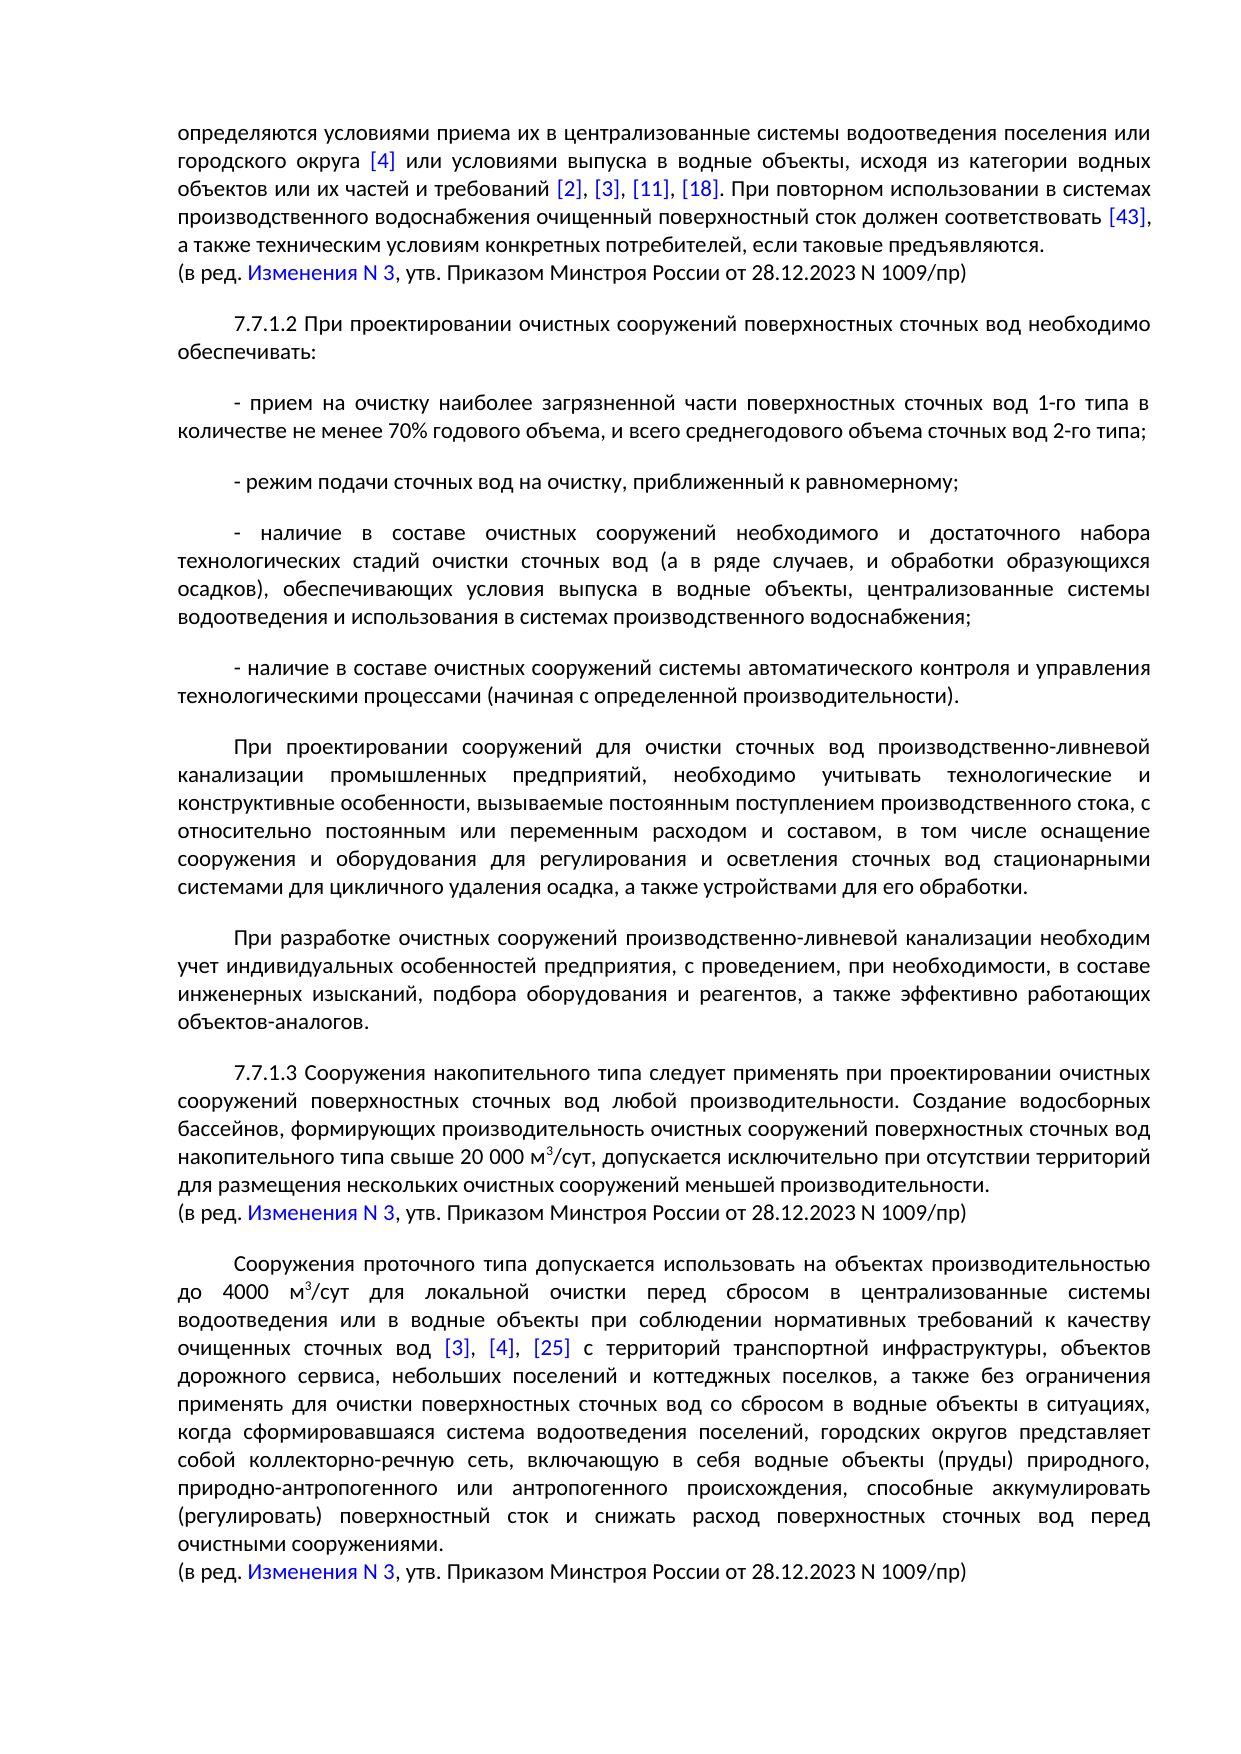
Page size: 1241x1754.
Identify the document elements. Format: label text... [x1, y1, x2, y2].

text - прием на очистку наиболее загрязненной части поверхностных сточных вод 1-го типа в количестве не менее 70% годового объема, и всего среднегодового объема сточных вод 2-го типа; [177, 388, 1152, 444]
text (в ред. Изменения N 3, утв. Приказом Минстроя России от 28.12.2023 N 1009/пр) [177, 1198, 1152, 1226]
text - наличие в составе очистных сооружений необходимого и достаточного набора технологических стадий очистки сточных вод (а в ряде случаев, и обработки образующихся осадков), обеспечивающих условия выпуска в водные объекты, централизованные системы водоотведения и использования в системах производственного водоснабжения; [177, 518, 1152, 630]
text 7.7.1.3 Сооружения накопительного типа следует применять при проектировании очистных сооружений поверхностных сточных вод любой производительности. Создание водосборных бассейнов, формирующих производительность очистных сооружений поверхностных сточных вод накопительного типа свыше 20 000 м3/сут, допускается исключительно при отсутствии территорий для размещения нескольких очистных сооружений меньшей производительности. [177, 1058, 1152, 1198]
text (в ред. Изменения N 3, утв. Приказом Минстроя России от 28.12.2023 N 1009/пр) [177, 1557, 1152, 1585]
text При разработке очистных сооружений производственно-ливневой канализации необходим учет индивидуальных особенностей предприятия, с проведением, при необходимости, в составе инженерных изысканий, подбора оборудования и реагентов, а также эффективно работающих объектов-аналогов. [177, 923, 1152, 1035]
text - наличие в составе очистных сооружений системы автоматического контроля и управления технологическими процессами (начиная с определенной производительности). [177, 653, 1152, 709]
text Сооружения проточного типа допускается использовать на объектах производительностью до 4000 м3/сут для локальной очистки перед сбросом в централизованные системы водоотведения или в водные объекты при соблюдении нормативных требований к качеству очищенных сточных вод [3], [4], [25] с территорий транспортной инфраструктуры, объектов дорожного сервиса, небольших поселений и коттеджных поселков, а также без ограничения применять для очистки поверхностных сточных вод со сбросом в водные объекты в ситуациях, когда сформировавшаяся система водоотведения поселений, городских округов представляет собой коллекторно-речную сеть, включающую в себя водные объекты (пруды) природного, природно-антропогенного или антропогенного происхождения, способные аккумулировать (регулировать) поверхностный сток и снижать расход поверхностных сточных вод перед очистными сооружениями. [177, 1249, 1152, 1557]
text (в ред. Изменения N 3, утв. Приказом Минстроя России от 28.12.2023 N 1009/пр) [177, 258, 1152, 286]
text 7.7.1.2 При проектировании очистных сооружений поверхностных сточных вод необходимо обеспечивать: [177, 309, 1152, 365]
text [177, 118, 1152, 258]
text При проектировании сооружений для очистки сточных вод производственно-ливневой канализации промышленных предприятий, необходимо учитывать технологические и конструктивные особенности, вызываемые постоянным поступлением производственного стока, с относительно постоянным или переменным расходом и составом, в том числе оснащение сооружения и оборудования для регулирования и осветления сточных вод стационарными системами для цикличного удаления осадка, а также устройствами для его обработки. [177, 732, 1152, 900]
text - режим подачи сточных вод на очистку, приближенный к равномерному; [177, 467, 1152, 495]
